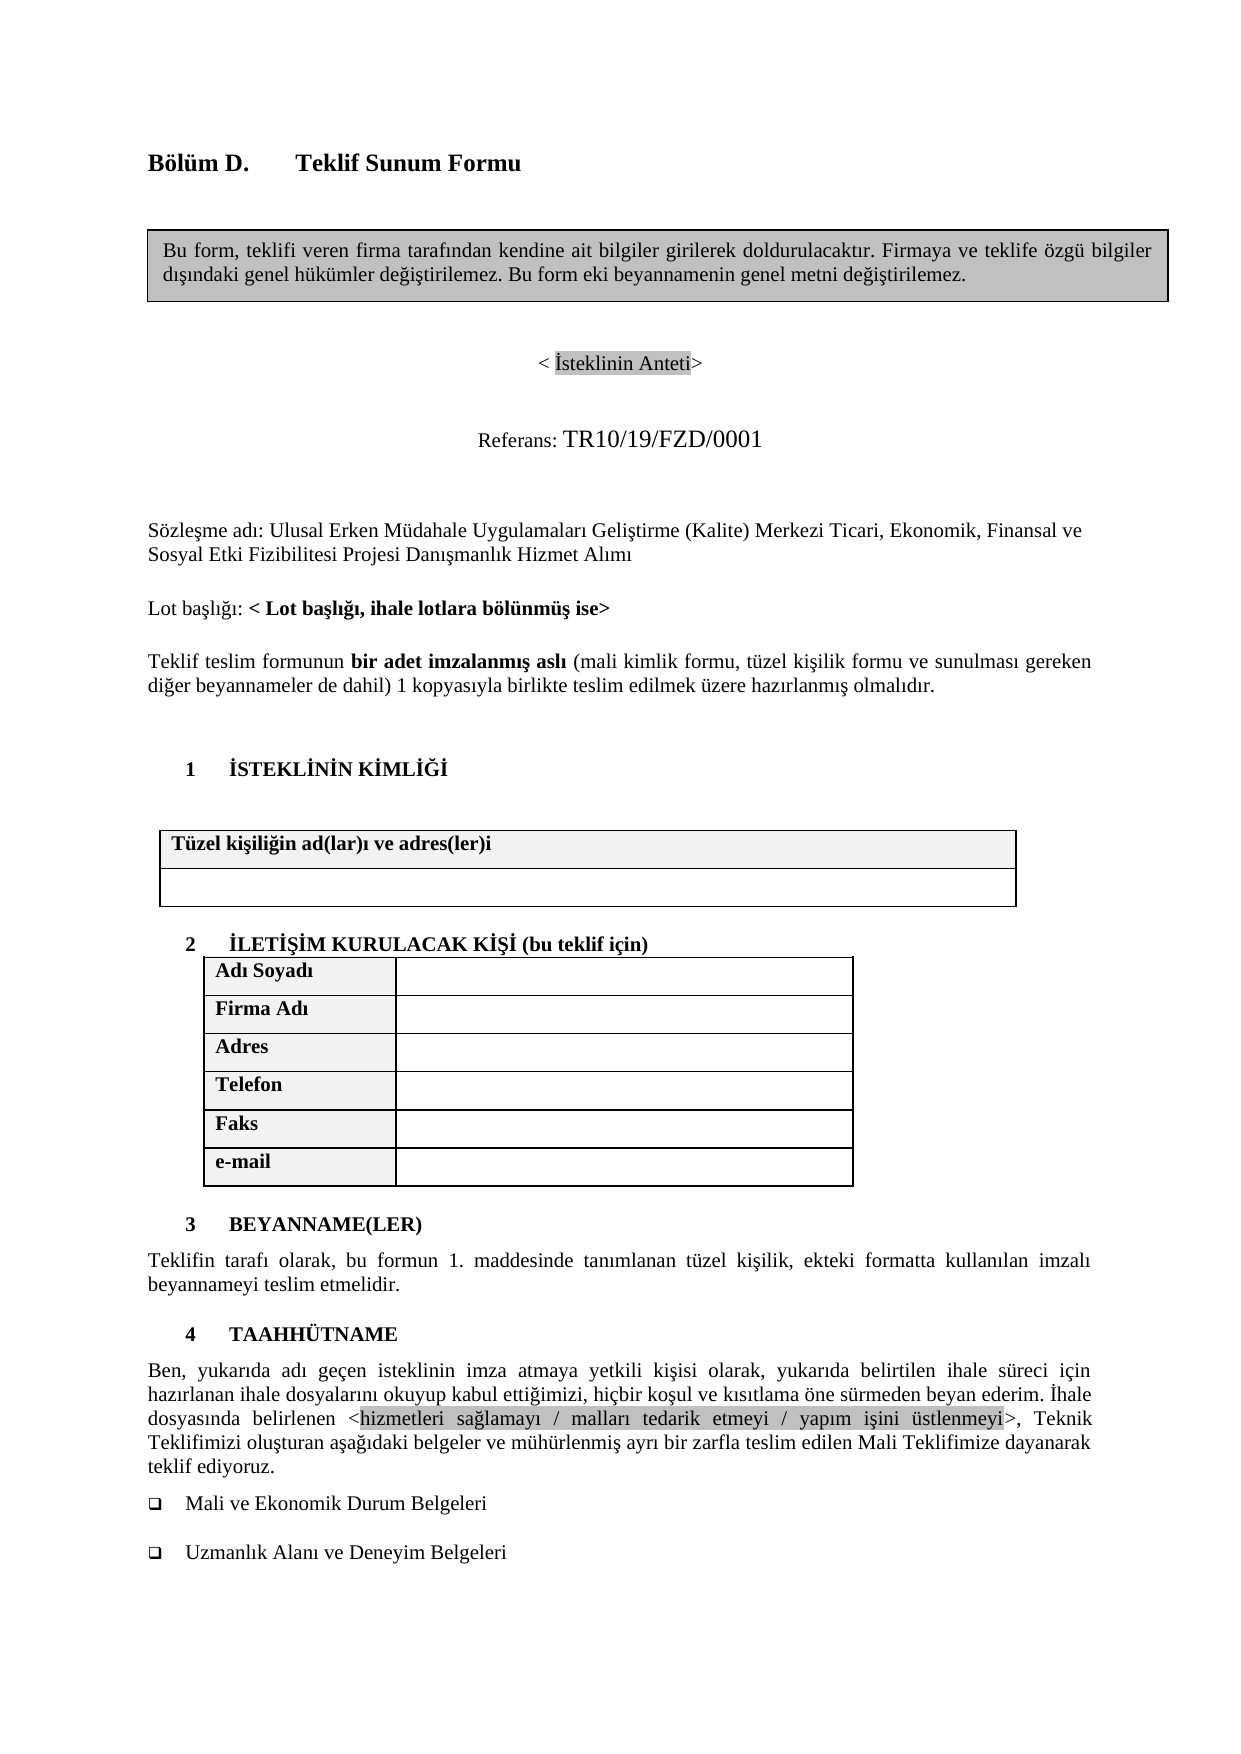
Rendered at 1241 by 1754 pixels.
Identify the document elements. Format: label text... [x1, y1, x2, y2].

text Referans: TR10/19/FZD/0001 [118, 424, 1093, 453]
table_header Tüzel kişiliğin ad(lar)ı ve adres(ler)i [161, 831, 1015, 868]
text Lot başlığı: < Lot başlığı, ihale lotlara bölünmüş ise> [148, 596, 1093, 620]
text Ben, yukarıda adı geçen isteklinin imza atmaya yetkili kişisi olarak, yukarıda belirtilen ihale süreci için hazırlanan ihale dosyalarını okuyup kabul ettiğimizi, hiçbir koşul ve kısıtlama öne sürmeden beyan ederim. İhale dosyasında belirlenen <hizmetleri sağlamayı / malları tedarik etmeyi / yapım işini üstlenmeyi>, Teknik Teklifimizi oluşturan aşağıdaki belgeler ve mühürlenmiş ayrı bir zarfla teslim edilen Mali Teklifimize dayanarak teklif ediyoruz. [148, 1358, 1093, 1478]
list Uzmanlık Alanı ve Deneyim Belgeleri [148, 1540, 1093, 1564]
table_header Adı Soyadı [205, 958, 395, 994]
table_header [397, 958, 852, 994]
list İSTEKLİNİN KİMLİĞİ [185, 756, 1093, 781]
title < İsteklinin Anteti> [148, 351, 555, 375]
table_cell Telefon [205, 1072, 395, 1109]
table_cell Firma Adı [205, 996, 395, 1033]
text Teklif teslim formunun bir adet imzalanmış aslı (mali kimlik formu, tüzel kişilik formu ve sunulması gereken diğer beyannameler de dahil) 1 kopyasıyla birlikte teslim edilmek üzere hazırlanmış olmalıdır. [148, 649, 1093, 697]
list Mali ve Ekonomik Durum Belgeleri [148, 1491, 1093, 1515]
text Sözleşme adı: Ulusal Erken Müdahale Uygulamaları Geliştirme (Kalite) Merkezi Ticari, Ekonomik, Finansal ve Sosyal Etki Fizibilitesi Projesi Danışmanlık Hizmet Alımı [148, 518, 1093, 566]
text Teklifin tarafı olarak, bu formun 1. maddesinde tanımlanan tüzel kişilik, ekteki formatta kullanılan imzalı beyannameyi teslim etmelidir. [148, 1248, 1093, 1296]
table_cell [397, 1034, 852, 1071]
table_cell [397, 1072, 852, 1109]
table_cell [397, 996, 852, 1033]
table_cell [397, 1149, 852, 1185]
list İLETİŞİM KURULACAK KİŞİ (bu teklif için) [185, 932, 1093, 956]
list BEYANNAME(LER) [185, 1212, 1093, 1236]
table_cell [397, 1111, 852, 1147]
title < İsteklinin Anteti> [691, 351, 1093, 375]
table_cell Faks [205, 1111, 395, 1147]
list TAAHHÜTNAME [185, 1321, 1093, 1346]
table_cell e-mail [205, 1149, 395, 1185]
text Bölüm D. Teklif Sunum Formu [148, 148, 1093, 176]
table_cell [161, 869, 1015, 906]
table_cell Adres [205, 1034, 395, 1071]
